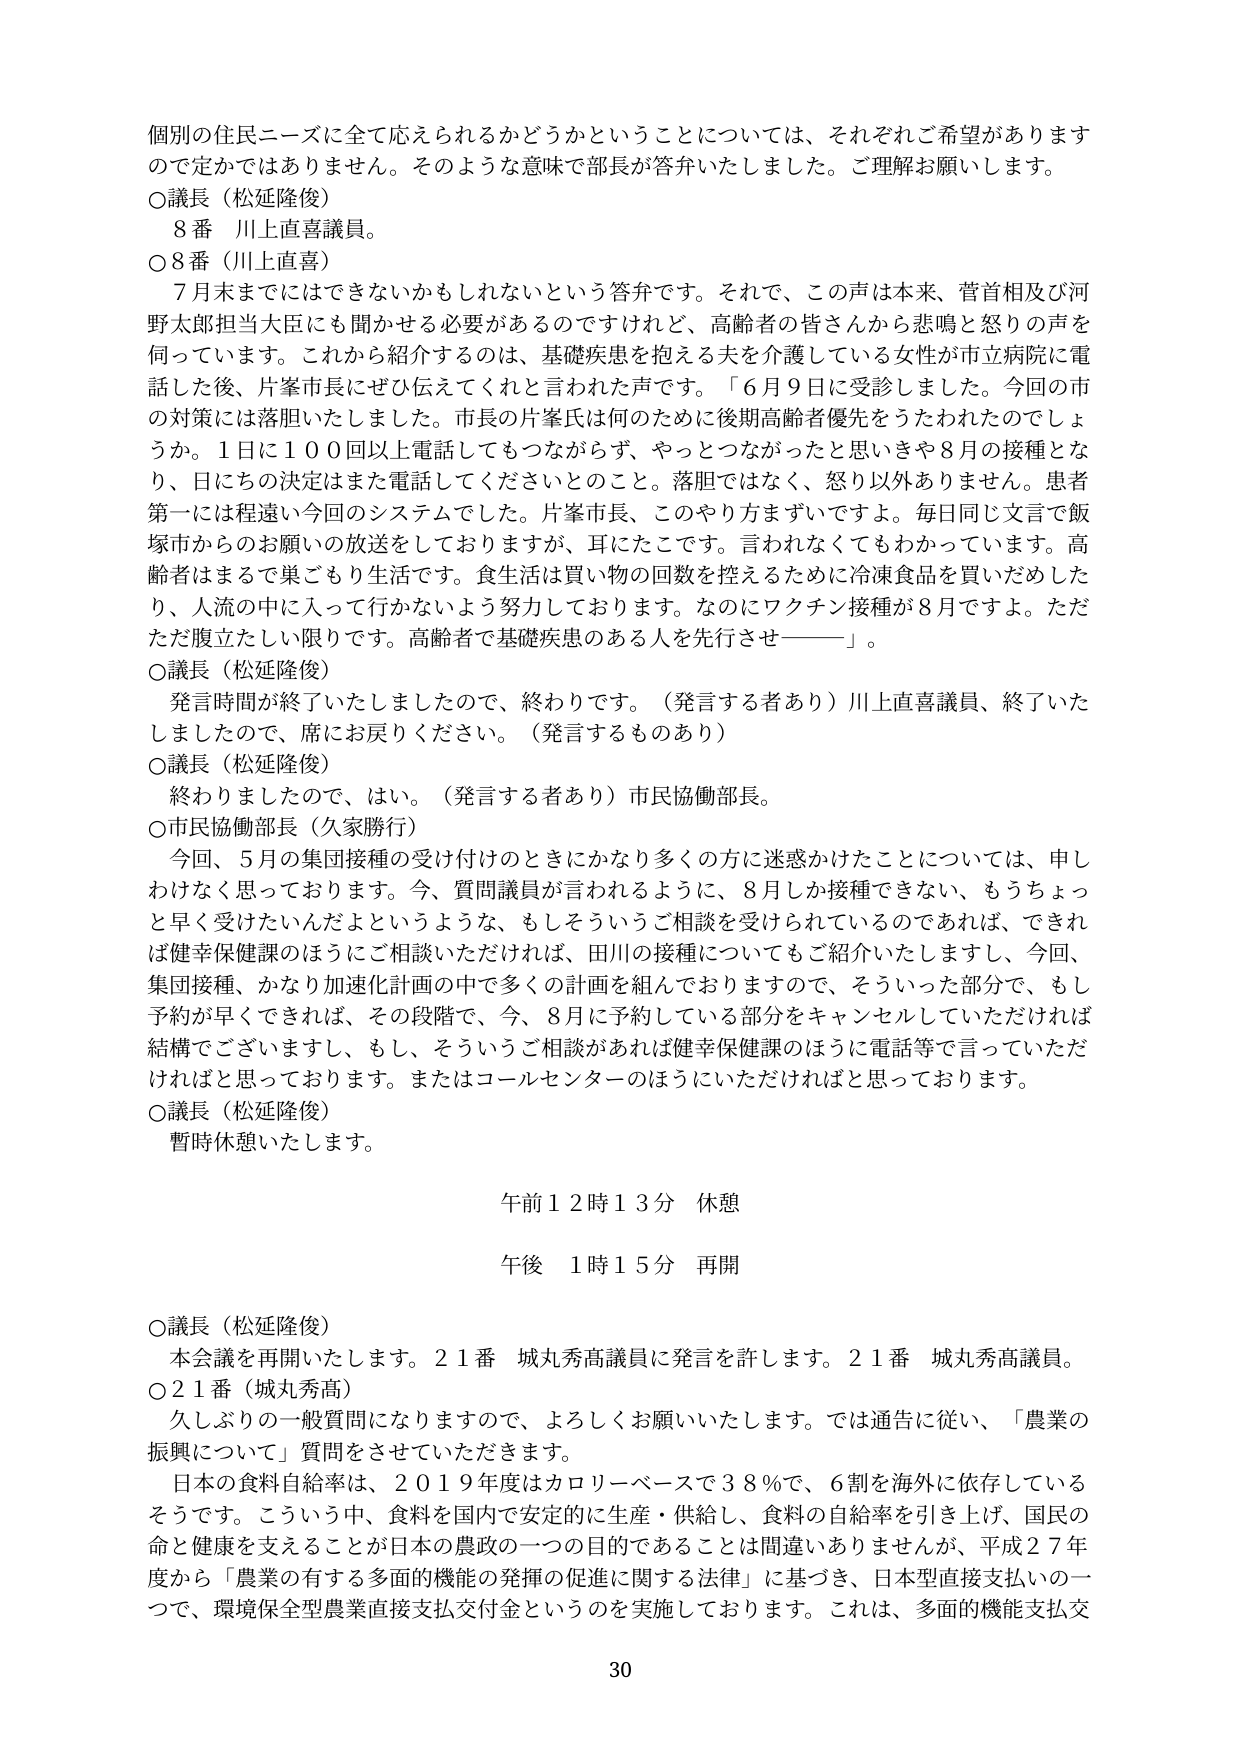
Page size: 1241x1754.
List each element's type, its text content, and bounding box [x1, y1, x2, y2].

text 発言時間が終了いたしましたので、終わりです。（発言する者あり）川上直喜議員、終了いたしましたので、席にお戻りください。（発言するものあり） [148, 685, 1092, 748]
text ８番 川上直喜議員。 [148, 213, 1092, 244]
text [148, 1467, 1092, 1624]
text 久しぶりの一般質問になりますので、よろしくお願いいたします。では通告に従い、「農業の振興について」質問をさせていただきます。 [148, 1404, 1092, 1467]
text ○議長（松延隆俊） [148, 1094, 1092, 1125]
text ○２１番（城丸秀髙） [148, 1372, 1092, 1404]
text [148, 118, 1092, 181]
text 今回、５月の集団接種の受け付けのときにかなり多くの方に迷惑かけたことについては、申しわけなく思っております。今、質問議員が言われるように、８月しか接種できない、もうちょっと早く受けたいんだよというような、もしそういうご相談を受けられているのであれば、できれば健幸保健課のほうにご相談いただければ、田川の接種についてもご紹介いたしますし、今回、集団接種、かなり加速化計画の中で多くの計画を組んでおりますので、そういった部分で、もし予約が早くできれば、その段階で、今、８月に予約している部分をキャンセルしていただければ結構でございますし、もし、そういうご相談があれば健幸保健課のほうに電話等で言っていただければと思っております。またはコールセンターのほうにいただければと思っております。 [148, 842, 1092, 1094]
text 終わりましたので、はい。（発言する者あり）市民協働部長。 [148, 779, 1092, 811]
text ○議長（松延隆俊） [148, 181, 1092, 213]
text ○議長（松延隆俊） [148, 653, 1092, 685]
text 午後 １時１５分 再開 [148, 1248, 1092, 1279]
text ○議長（松延隆俊） [148, 1309, 1092, 1341]
text 暫時休憩いたします。 [148, 1125, 1092, 1157]
text ７月末までにはできないかもしれないという答弁です。それで、この声は本来、菅首相及び河野太郎担当大臣にも聞かせる必要があるのですけれど、高齢者の皆さんから悲鳴と怒りの声を伺っています。これから紹介するのは、基礎疾患を抱える夫を介護している女性が市立病院に電話した後、片峯市長にぜひ伝えてくれと言われた声です。「６月９日に受診しました。今回の市の対策には落胆いたしました。市長の片峯氏は何のために後期高齢者優先をうたわれたのでしょうか。１日に１００回以上電話してもつながらず、やっとつながったと思いきや８月の接種となり、日にちの決定はまた電話してくださいとのこと。落胆ではなく、怒り以外ありません。患者第一には程遠い今回のシステムでした。片峯市長、このやり方まずいですよ。毎日同じ文言で飯塚市からのお願いの放送をしておりますが、耳にたこです。言われなくてもわかっています。高齢者はまるで巣ごもり生活です。食生活は買い物の回数を控えるために冷凍食品を買いだめしたり、人流の中に入って行かないよう努力しております。なのにワクチン接種が８月ですよ。ただただ腹立たしい限りです。高齢者で基礎疾患のある人を先行させ―――」。 [148, 276, 1092, 653]
text ○市民協働部長（久家勝行） [148, 811, 1092, 842]
text ○議長（松延隆俊） [148, 748, 1092, 779]
text ○８番（川上直喜） [148, 244, 1092, 276]
text 午前１２時１３分 休憩 [148, 1187, 1092, 1218]
text 本会議を再開いたします。２１番 城丸秀髙議員に発言を許します。２１番 城丸秀髙議員。 [148, 1341, 1092, 1372]
